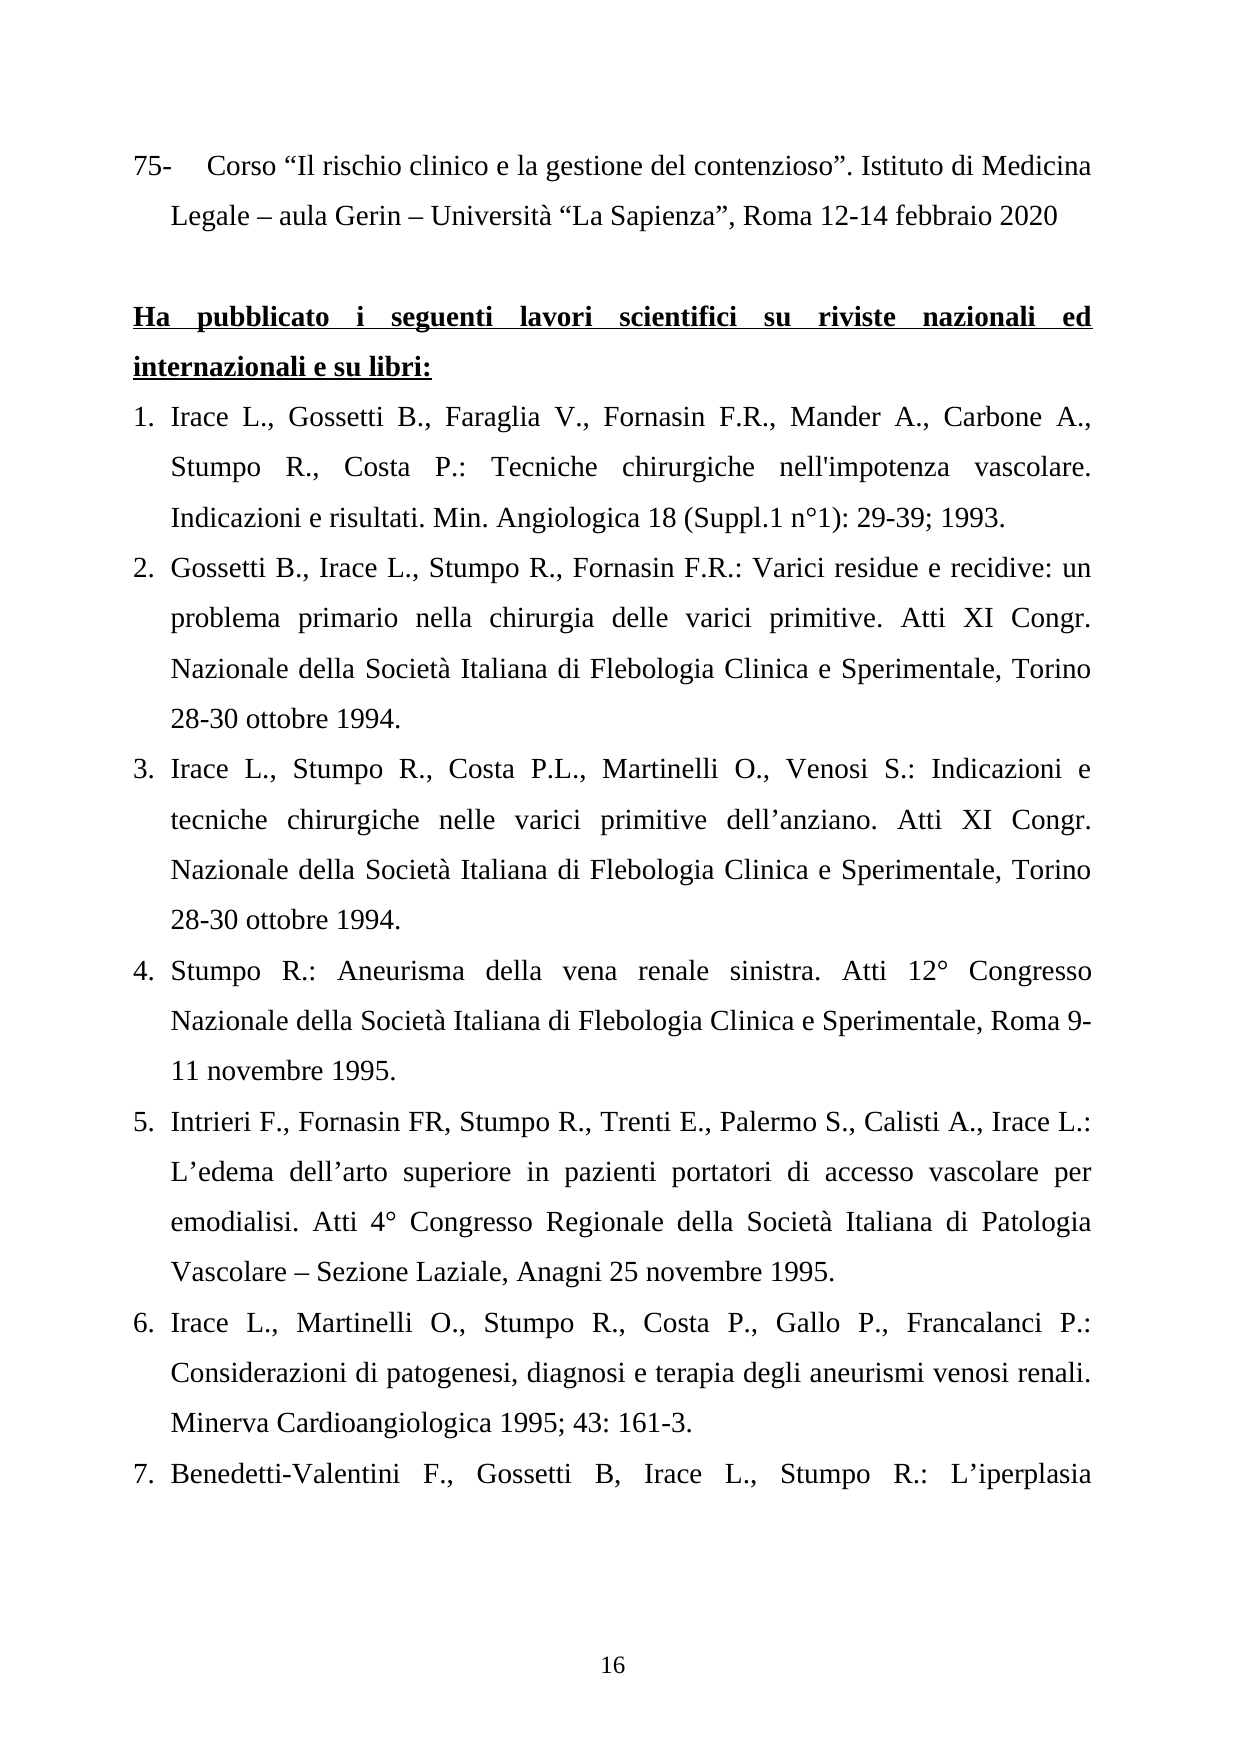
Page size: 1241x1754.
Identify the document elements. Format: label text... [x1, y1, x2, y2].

list Irace L., Gossetti B., Faraglia V., Fornasin F.R., Mander A., Carbone A., Stumpo R., Costa P.: Tecniche chirurgiche nell'impotenza vascolare. Indicazioni e risultati. Min. Angiologica 18 (Suppl.1 n°1): 29-39; 1993. [133, 399, 1093, 533]
list Intrieri F., Fornasin FR, Stumpo R., Trenti E., Palermo S., Calisti A., Irace L.: L’edema dell’arto superiore in pazienti portatori di accesso vascolare per emodialisi. Atti 4° Congresso Regionale della Società Italiana di Patologia Vascolare – Sezione Laziale, Anagni 25 novembre 1995. [133, 1104, 1093, 1288]
list Irace L., Martinelli O., Stumpo R., Costa P., Gallo P., Francalanci P.: Considerazioni di patogenesi, diagnosi e terapia degli aneurismi venosi renali. Minerva Cardioangiologica 1995; 43: 161-3. [133, 1305, 1093, 1439]
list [133, 1456, 1093, 1489]
list Gossetti B., Irace L., Stumpo R., Fornasin F.R.: Varici residue e recidive: un problema primario nella chirurgia delle varici primitive. Atti XI Congr. Nazionale della Società Italiana di Flebologia Clinica e Sperimentale, Torino 28-30 ottobre 1994. [133, 550, 1093, 735]
text Ha pubblicato i seguenti lavori scientifici su riviste nazionali ed internazionali e su libri: [133, 329, 1093, 382]
list Irace L., Stumpo R., Costa P.L., Martinelli O., Venosi S.: Indicazioni e tecniche chirurgiche nelle varici primitive dell’anziano. Atti XI Congr. Nazionale della Società Italiana di Flebologia Clinica e Sperimentale, Torino 28-30 ottobre 1994. [133, 751, 1093, 936]
list Corso “Il rischio clinico e la gestione del contenzioso”. Istituto di Medicina Legale – aula Gerin – Università “La Sapienza”, Roma 12-14 febbraio 2020 [133, 148, 1093, 232]
text Ha pubblicato i seguenti lavori scientifici su riviste nazionali ed internazionali e su libri: [133, 299, 1093, 328]
list Stumpo R.: Aneurisma della vena renale sinistra. Atti 12° Congresso Nazionale della Società Italiana di Flebologia Clinica e Sperimentale, Roma 9-11 novembre 1995. [133, 953, 1093, 1087]
